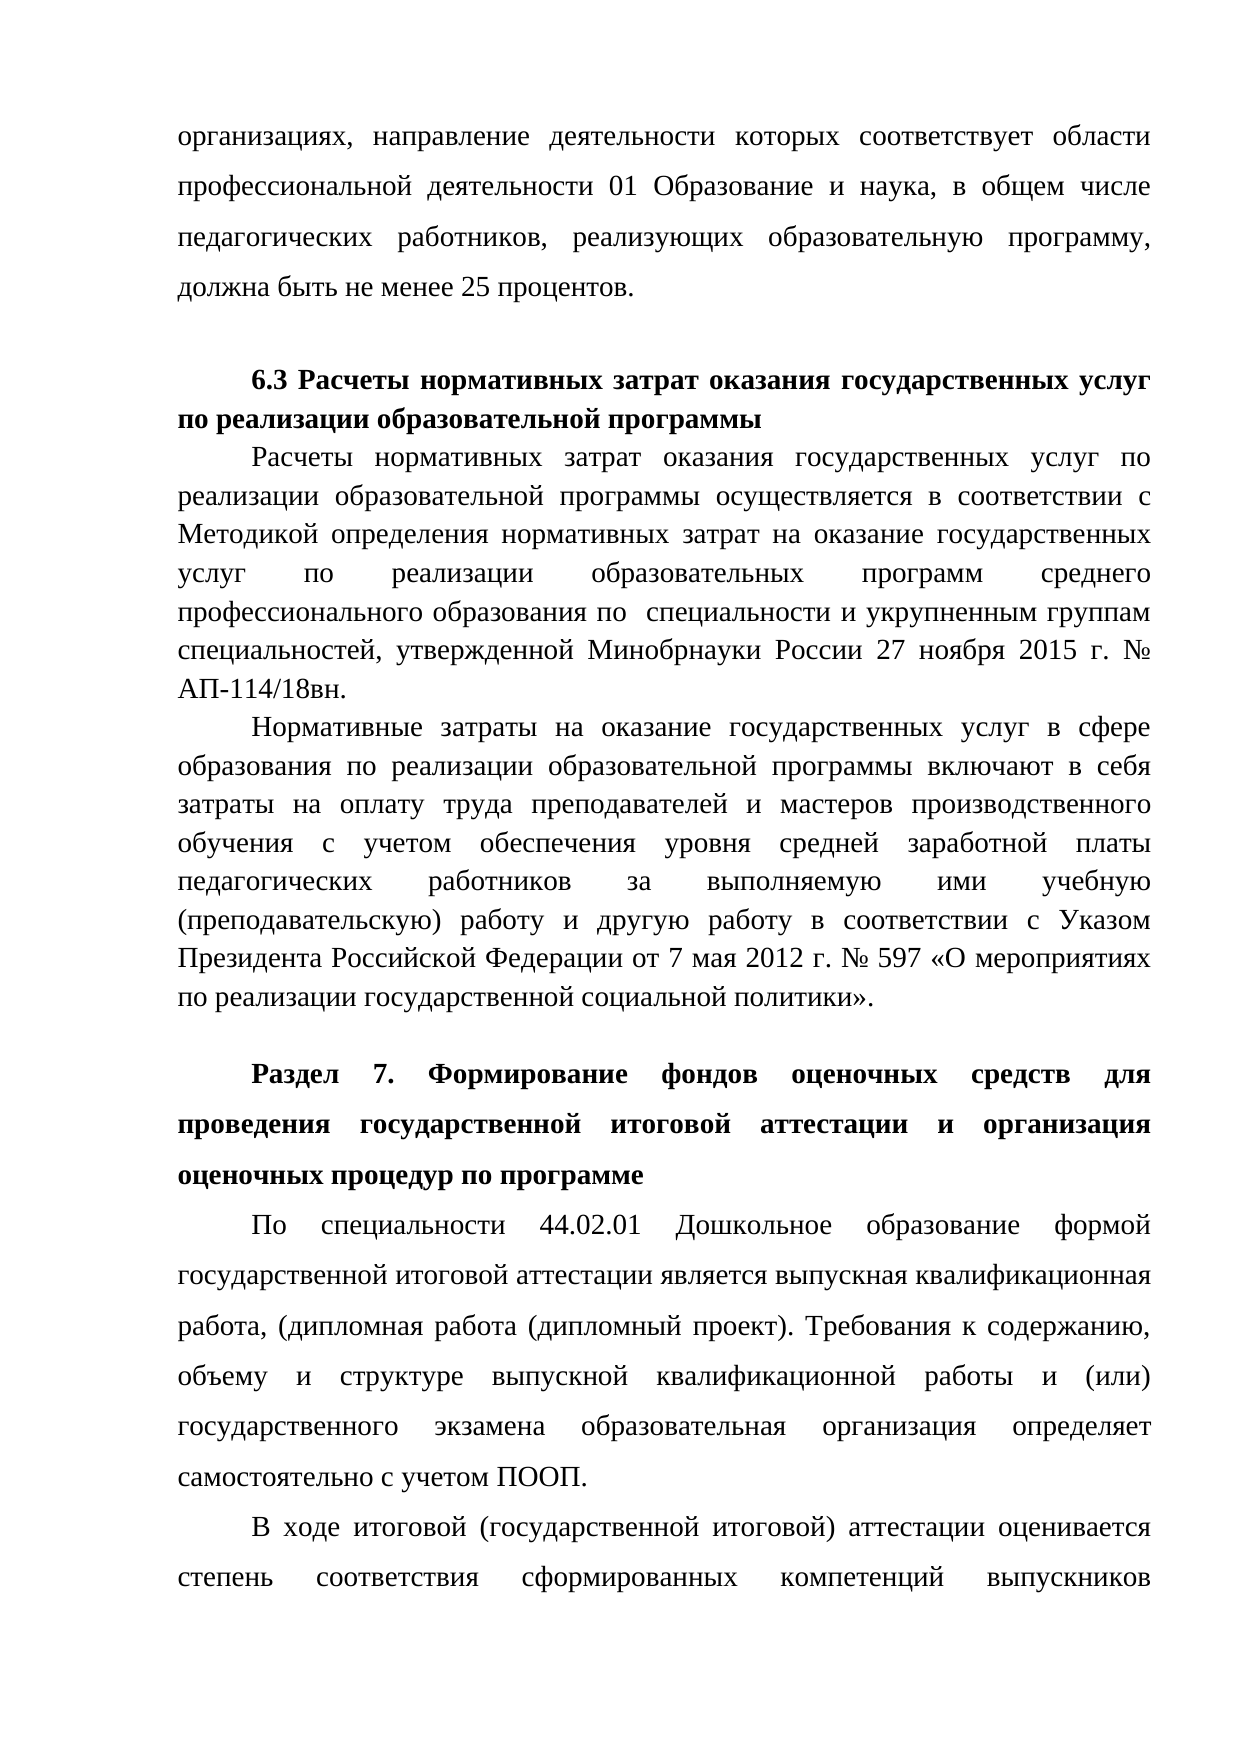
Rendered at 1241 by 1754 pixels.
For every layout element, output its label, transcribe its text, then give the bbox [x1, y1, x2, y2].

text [177, 1509, 1152, 1593]
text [177, 118, 1152, 303]
text 6.3 Расчеты нормативных затрат оказания государственных услуг по реализации образовательной программы [177, 362, 1152, 434]
text Нормативные затраты на оказание государственных услуг в сфере образования по реализации образовательной программы включают в себя затраты на оплату труда преподавателей и мастеров производственного обучения с учетом обеспечения уровня средней заработной платы педагогических работников за выполняемую ими учебную (преподавательскую) работу и другую работу в соответствии с Указом Президента Российской Федерации от 7 мая 2012 г. № 597 «О мероприятиях по реализации государственной социальной политики». [177, 709, 1152, 1013]
text Расчеты нормативных затрат оказания государственных услуг по реализации образовательной программы осуществляется в соответствии с Методикой определения нормативных затрат на оказание государственных услуг по реализации образовательных программ среднего профессионального образования по специальности и укрупненным группам специальностей, утвержденной Минобрнауки России 27 ноября 2015 г. № АП-114/18вн. [177, 439, 1152, 704]
text Раздел 7. Формирование фондов оценочных средств для проведения государственной итоговой аттестации и организация оценочных процедур по программе [177, 1056, 1152, 1190]
text По специальности 44.02.01 Дошкольное образование формой государственной итоговой аттестации является выпускная квалификационная работа, (дипломная работа (дипломный проект). Требования к содержанию, объему и структуре выпускной квалификационной работы и (или) государственного экзамена образовательная организация определяет самостоятельно с учетом ПООП. [177, 1207, 1152, 1492]
